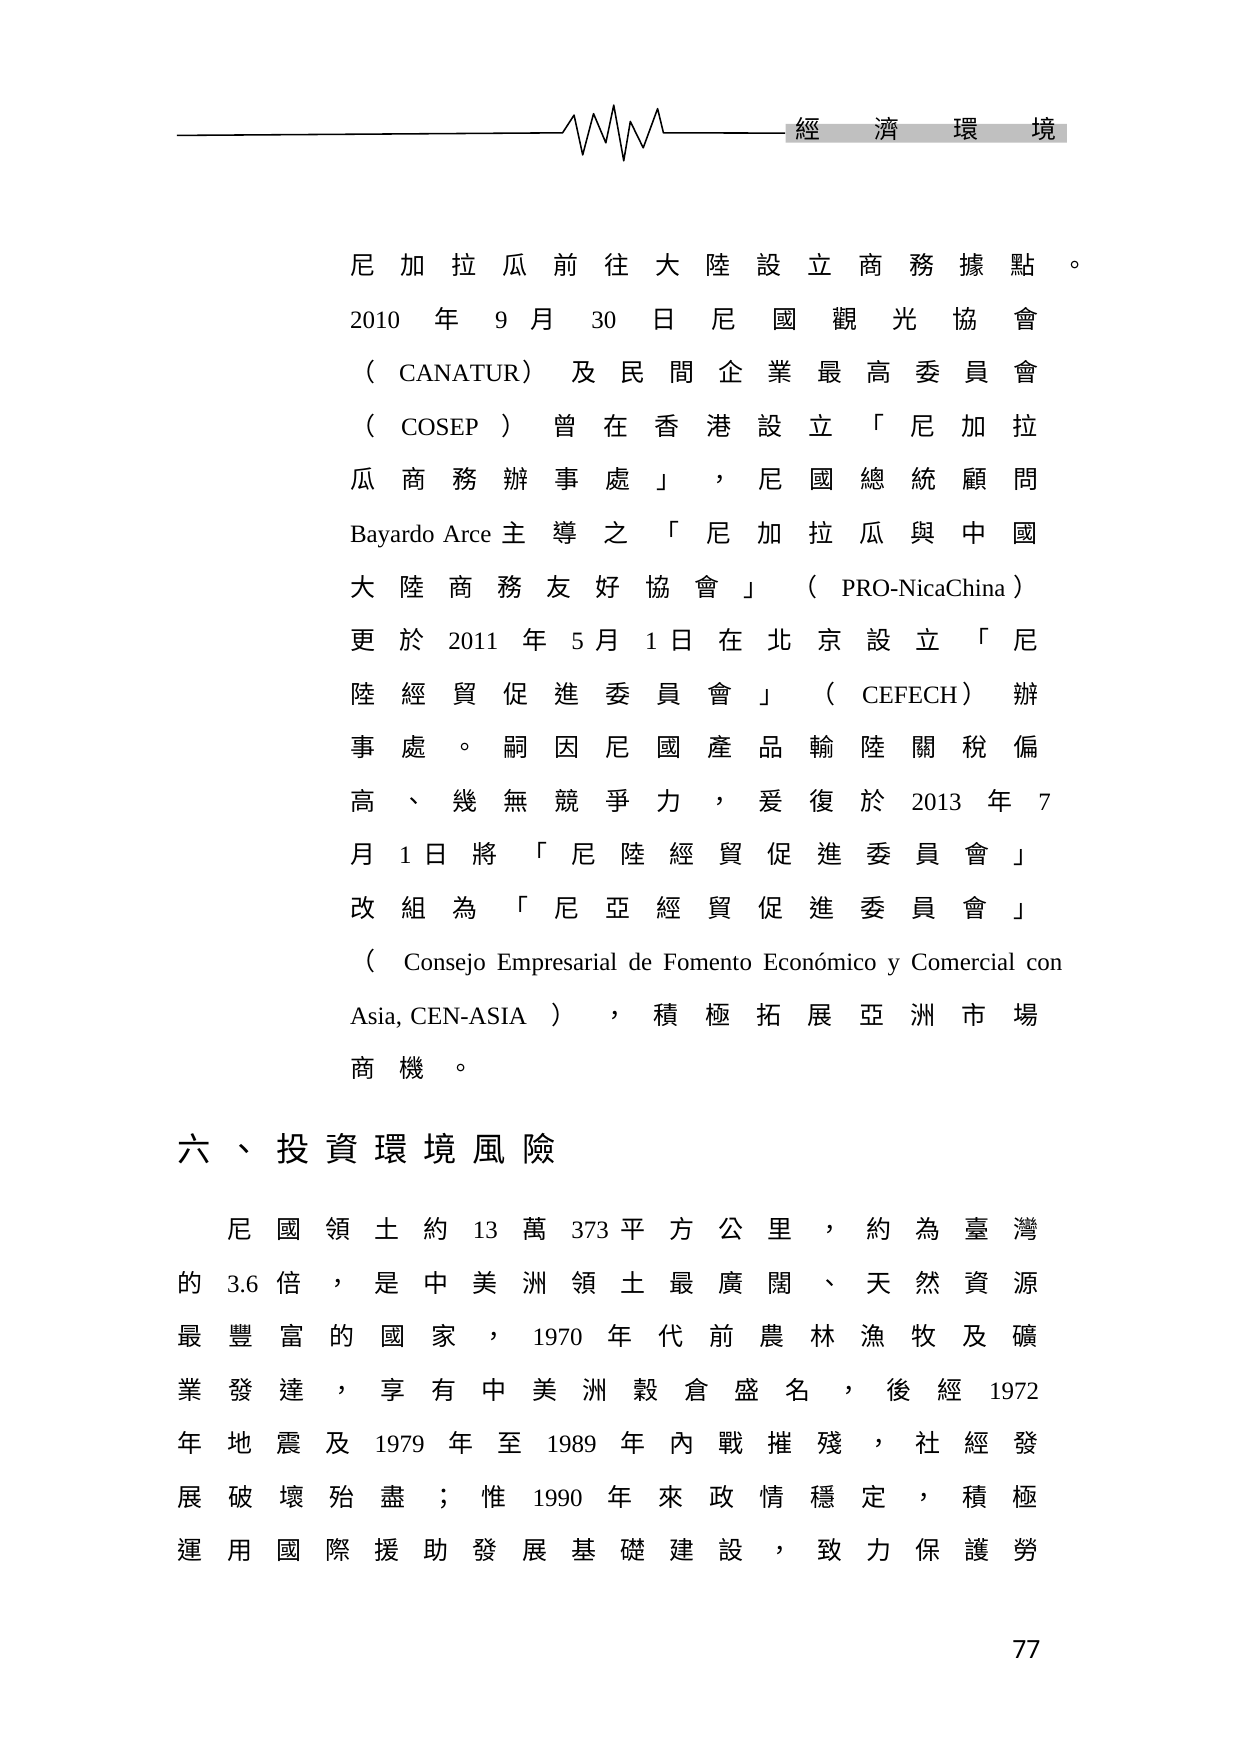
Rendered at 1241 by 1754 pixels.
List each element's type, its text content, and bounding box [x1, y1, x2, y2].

text 六、投資環境風險 [178, 1121, 1063, 1174]
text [178, 1201, 1063, 1576]
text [325, 237, 1063, 1094]
